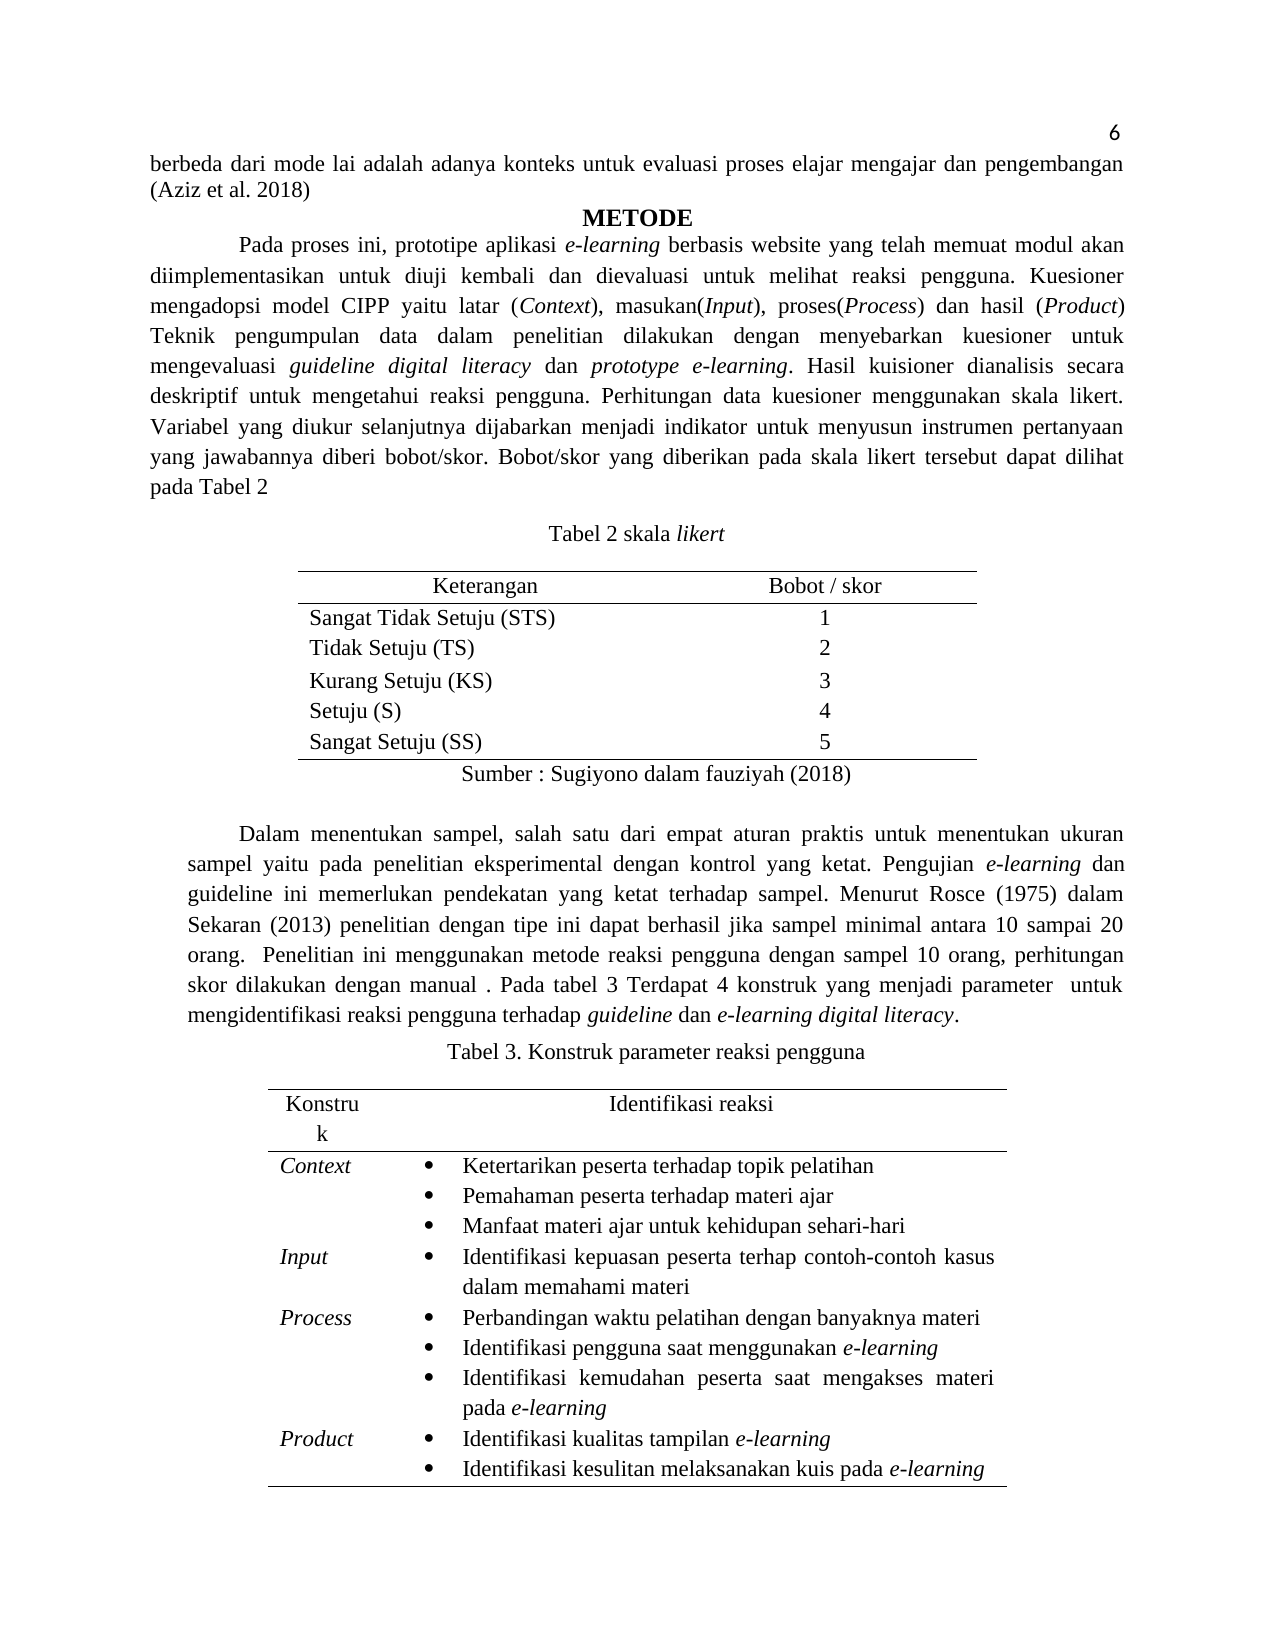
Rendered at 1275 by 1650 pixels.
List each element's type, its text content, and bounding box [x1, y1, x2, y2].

table_cell 5 [673, 728, 977, 759]
table_cell Product [268, 1425, 376, 1486]
table_cell Sangat Setuju (SS) [298, 728, 673, 759]
table_cell 2 [673, 634, 977, 667]
text Pada proses ini, prototipe aplikasi e-learning berbasis website yang telah memuat modul akan diimplementasikan untuk diuji kembali dan dievaluasi untuk melihat reaksi pengguna. Kuesioner mengadopsi model CIPP yaitu latar (Context), masukan(Input), proses(Process) dan hasil (Product) Teknik pengumpulan data dalam penelitian dilakukan dengan menyebarkan kuesioner untuk mengevaluasi guideline digital literacy dan prototype e-learning. Hasil kuisioner dianalisis secara deskriptif untuk mengetahui reaksi pengguna. Perhitungan data kuesioner menggunakan skala likert. Variabel yang diukur selanjutnya dijabarkan menjadi indikator untuk menyusun instrumen pertanyaan yang jawabannya diberi bobot/skor. Bobot/skor yang diberikan pada skala likert tersebut dapat dilihat pada Tabel 2 [150, 231, 1125, 499]
table_cell Identifikasi kepuasan peserta terhap contoh-contoh kasus dalam memahami materi [376, 1243, 1007, 1304]
table_header Keterangan [298, 572, 673, 603]
table_cell Setuju (S) [298, 698, 673, 728]
table_header Bobot / skor [673, 572, 977, 603]
table_cell Tidak Setuju (TS) [298, 634, 673, 667]
text Tabel 3. Konstruk parameter reaksi pengguna [187, 1038, 1125, 1064]
text METODE [150, 203, 1125, 231]
table_cell Kurang Setuju (KS) [298, 667, 673, 697]
text Tabel 2 skala likert [150, 520, 1125, 546]
table_cell Ketertarikan peserta terhadap topik pelatihan Pemahaman peserta terhadap materi ajar Manfaat materi ajar untuk kehidupan sehari-hari [376, 1152, 1007, 1243]
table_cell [376, 1425, 1007, 1486]
table_cell Process [268, 1304, 376, 1425]
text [150, 150, 1125, 203]
table_cell Perbandingan waktu pelatihan dengan banyaknya materi Identifikasi pengguna saat menggunakan e-learning Identifikasi kemudahan peserta saat mengakses materi pada e-learning [376, 1304, 1007, 1425]
table_cell Context [268, 1152, 376, 1243]
table_cell Sangat Tidak Setuju (STS) [298, 604, 673, 634]
table_header Konstruk [268, 1090, 376, 1151]
table_cell 4 [673, 698, 977, 728]
table_header Identifikasi reaksi [376, 1090, 1007, 1151]
list Dalam menentukan sampel, salah satu dari empat aturan praktis untuk menentukan ukuran sampel yaitu pada penelitian eksperimental dengan kontrol yang ketat. Pengujian e-learning dan guideline ini memerlukan pendekatan yang ketat terhadap sampel. Menurut Rosce (1975) dalam Sekaran (2013) penelitian dengan tipe ini dapat berhasil jika sampel minimal antara 10 sampai 20 orang. Penelitian ini menggunakan metode reaksi pengguna dengan sampel 10 orang, perhitungan skor dilakukan dengan manual . Pada tabel 3 Terdapat 4 konstruk yang menjadi parameter untuk mengidentifikasi reaksi pengguna terhadap guideline dan e-learning digital literacy. [187, 820, 1125, 1028]
table_cell 3 [673, 667, 977, 697]
table_cell 1 [673, 604, 977, 634]
list Sumber : Sugiyono dalam fauziyah (2018) [187, 760, 1125, 786]
table_cell Input [268, 1243, 376, 1304]
